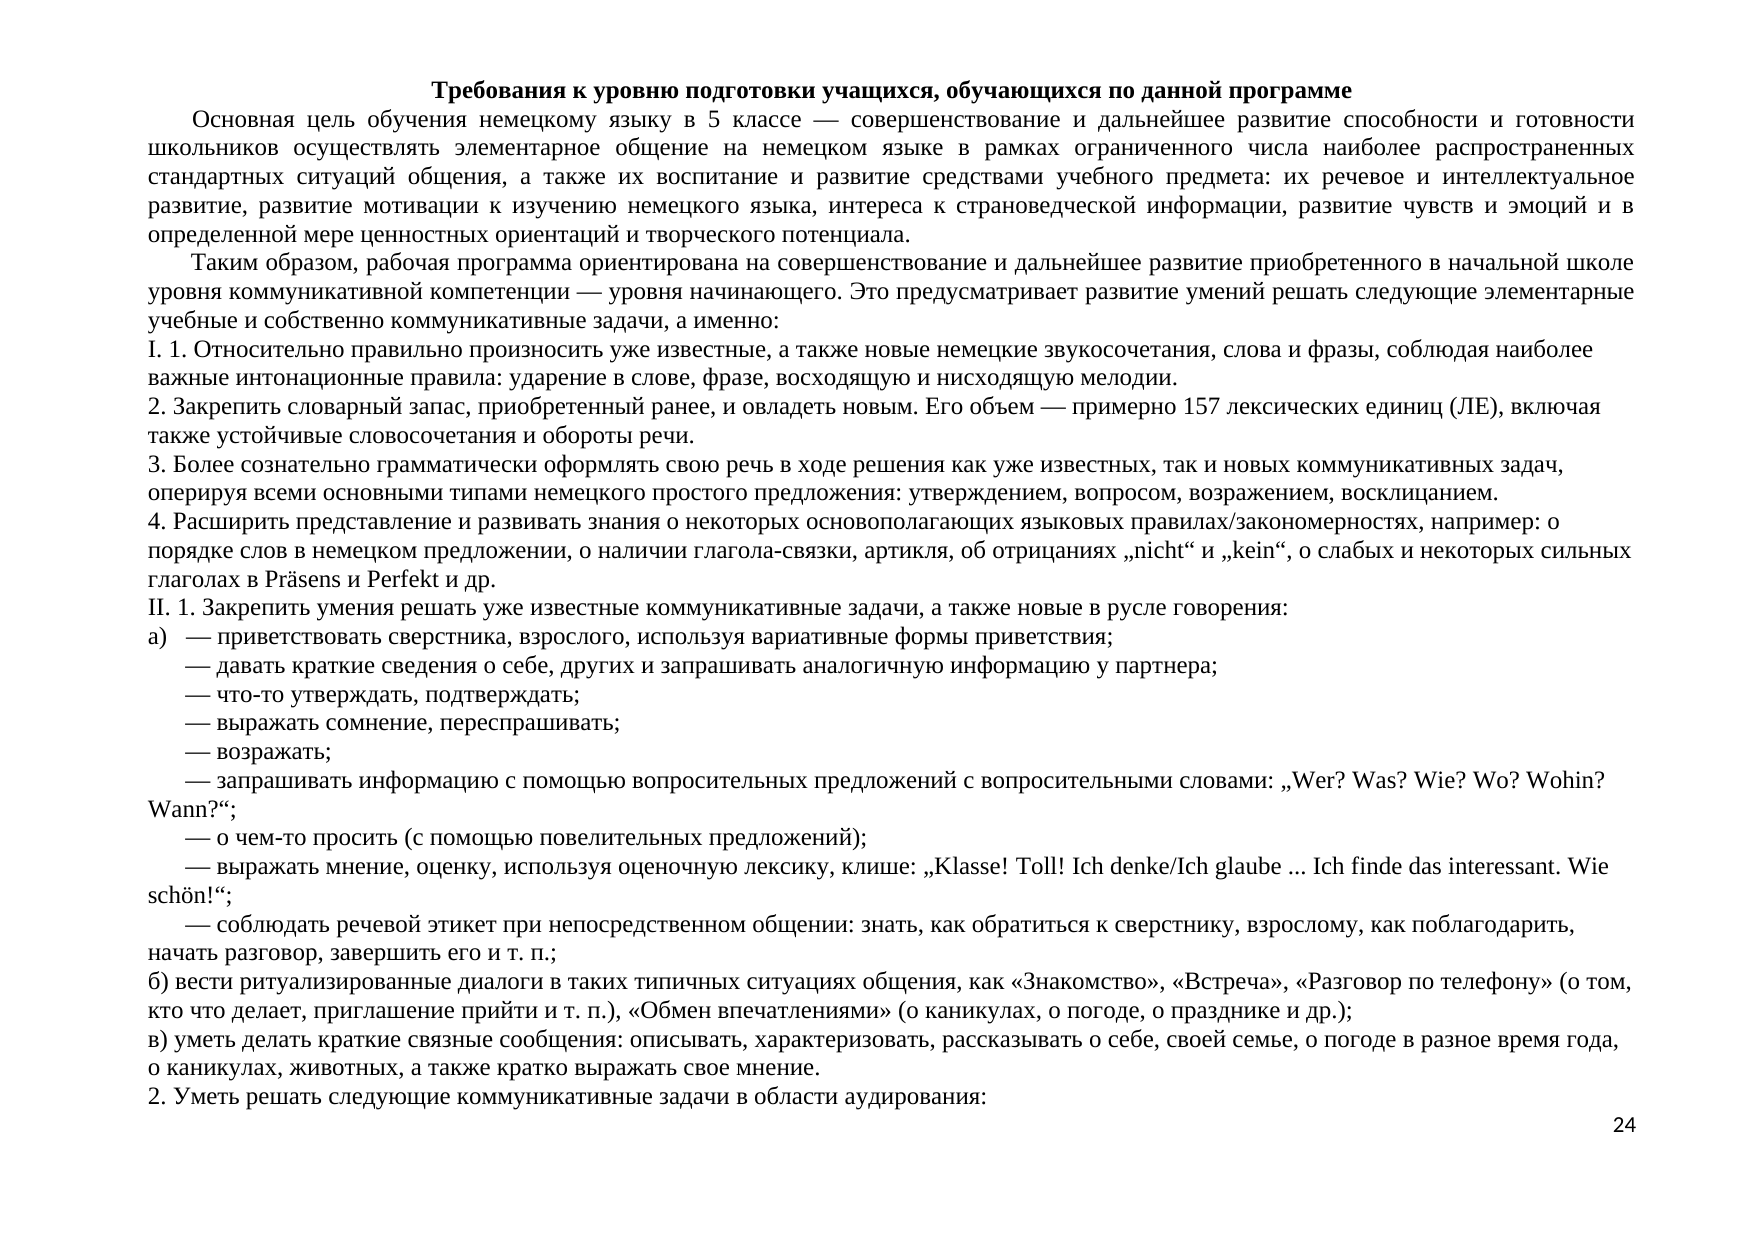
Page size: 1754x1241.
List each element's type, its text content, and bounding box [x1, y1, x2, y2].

text I. 1. Относительно правильно произносить уже известные, а также новые немецкие звукосочетания, слова и фразы, соблюдая наиболее важные интонационные правила: ударение в слове, фразе, восходящую и нисходящую мелодии. [148, 334, 1636, 391]
text б) вести ритуализированные диалоги в таких типичных ситуациях общения, как «Знакомство», «Встреча», «Разговор по телефону» (о том, кто что делает, приглашение прийти и т. п.), «Обмен впечатлениями» (о каникулах, о погоде, о празднике и др.); [148, 966, 1636, 1024]
text — соблюдать речевой этикет при непосредственном общении: знать, как обратиться к сверстнику, взрослому, как поблагодарить, начать разговор, завершить его и т. п.; [148, 909, 1636, 966]
text — возражать; [148, 736, 1636, 765]
text — запрашивать информацию с помощью вопросительных предложений с вопросительными словами: „Wer? Was? Wie? Wo? Wohin? Wann?“; [148, 765, 1636, 822]
text 4. Расширить представление и развивать знания о некоторых основополагающих языковых правилах/закономерностях, например: о порядке слов в немецком предложении, о наличии глагола-связки, артикля, об отрицаниях „nicht“ и „kein“, о слабых и некоторых сильных глаголах в Präsens и Perfekt и др. [148, 506, 1636, 592]
text — выражать сомнение, переспрашивать; [148, 707, 1636, 736]
text — давать краткие сведения о себе, других и запрашивать аналогичную информацию у партнера; [148, 650, 1636, 679]
text 3. Более сознательно грамматически оформлять свою речь в ходе решения как уже известных, так и новых коммуникативных задач, оперируя всеми основными типами немецкого простого предложения: утверждением, вопросом, возражением, восклицанием. [148, 449, 1636, 506]
text в) уметь делать краткие связные сообщения: описывать, характеризовать, рассказывать о себе, своей семье, о погоде в разное время года, о каникулах, животных, а также кратко выражать свое мнение. [148, 1024, 1636, 1081]
text II. 1. Закрепить умения решать уже известные коммуникативные задачи, а также новые в русле говорения: [148, 592, 1636, 621]
text 2. Уметь решать следующие коммуникативные задачи в области аудирования: [148, 1081, 1636, 1110]
text а) — приветствовать сверстника, взрослого, используя вариативные формы приветствия; [148, 621, 1636, 650]
text Требования к уровню подготовки учащихся, обучающихся по данной программе [148, 75, 1636, 104]
text — о чем-то просить (с помощью повелительных предложений); [148, 822, 1636, 851]
text — что-то утверждать, подтверждать; [148, 679, 1636, 707]
text Таким образом, рабочая программа ориентирована на совершенствование и дальнейшее развитие приобретенного в начальной школе уровня коммуникативной компетенции — уровня начинающего. Это предусматривает развитие умений решать следующие элементарные учебные и собственно коммуникативные задачи, а именно: [148, 247, 1636, 334]
text 2. Закрепить словарный запас, приобретенный ранее, и овладеть новым. Его объем — примерно 157 лексических единиц (ЛЕ), включая также устойчивые словосочетания и обороты речи. [148, 391, 1636, 449]
text — выражать мнение, оценку, используя оценочную лексику, клише: „Klasse! Toll! Ich denke/Ich glaube ... Ich finde das interessant. Wie schön!“; [148, 851, 1636, 909]
text Основная цель обучения немецкому языку в 5 классе — совершенствование и дальнейшее развитие способности и готовности школьников осуществлять элементарное общение на немецком языке в рамках ограниченного числа наиболее распространенных стандартных ситуаций общения, а также их воспитание и развитие средствами учебного предмета: их речевое и интеллектуальное развитие, развитие мотивации к изучению немецкого языка, интереса к страноведческой информации, развитие чувств и эмоций и в определенной мере ценностных ориентаций и творческого потенциала. [148, 104, 1636, 247]
